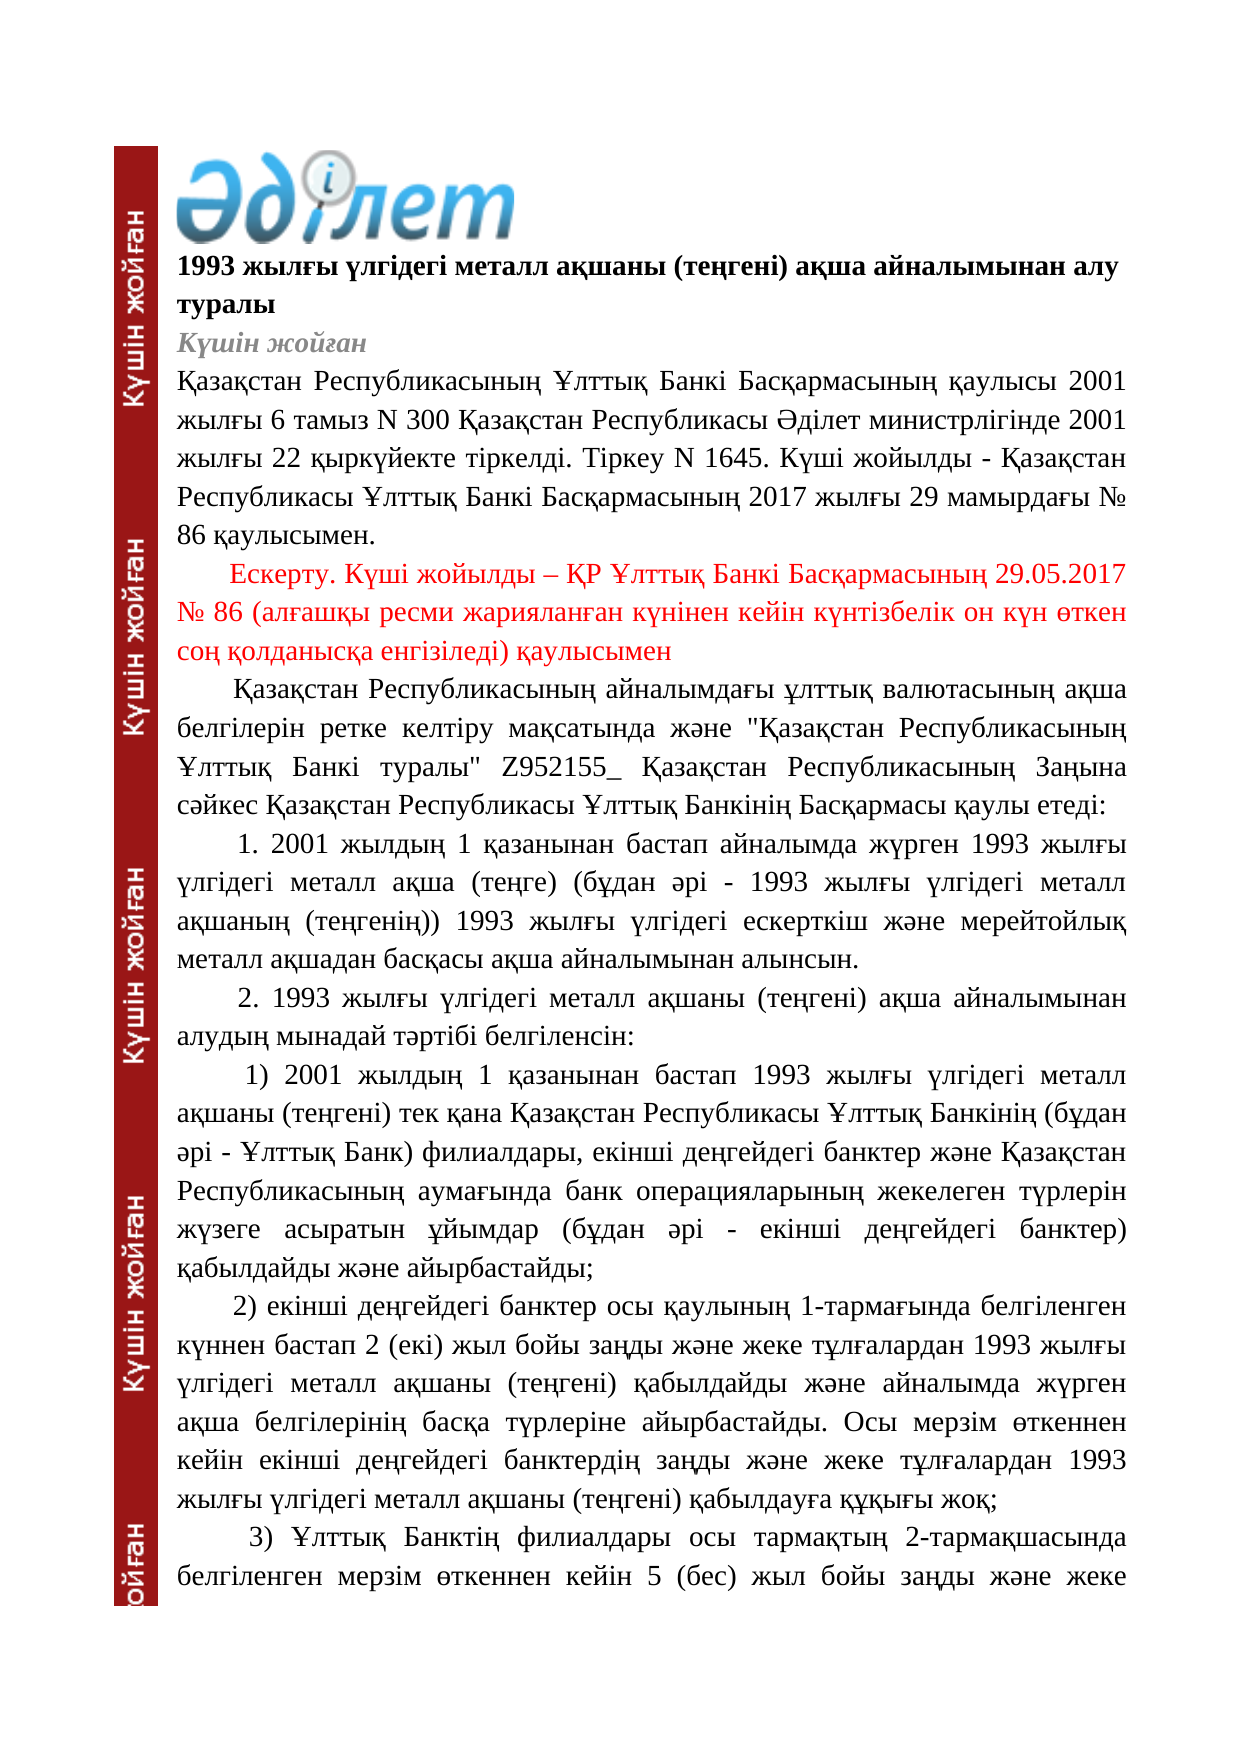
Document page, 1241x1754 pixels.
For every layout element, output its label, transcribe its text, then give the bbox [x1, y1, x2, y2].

picture [176, 150, 515, 244]
picture [114, 821, 158, 826]
text Ескерту. Күші жойылды – ҚР Ұлттық Банкі Басқармасының 29.05.2017 № 86 (алғашқы ресми жарияланған күнінен кейін күнтізбелік он күн өткен соң қолданысқа енгізіледі) қаулысымен [112, 556, 1128, 667]
picture [114, 667, 158, 672]
text 1993 жылғы үлгiдегi металл ақшаны (теңгенi) ақша айналымынан алу туралы [112, 248, 1128, 320]
text 2) екiншi деңгейдегi банктер осы қаулының 1-тармағында белгiленген күннен бастап 2 (екi) жыл бойы заңды және жеке тұлғалардан 1993 жылғы үлгiдегi металл ақшаны (теңгенi) қабылдайды және айналымда жүрген ақша белгiлерiнiң басқа түрлерiне айырбастайды. Осы мерзiм өткеннен кейiн екiншi деңгейдегi банктердiң заңды және жеке тұлғалардан 1993 жылғы үлгiдегi металл ақшаны (теңгенi) қабылдауға құқығы жоқ; [112, 1288, 1128, 1514]
picture [114, 551, 158, 556]
picture [114, 1514, 158, 1519]
picture [114, 1052, 158, 1057]
text Қазақстан Республикасының Ұлттық Банкі Басқармасының қаулысы 2001 жылғы 6 тамыз N 300 Қазақстан Республикасы Әділет министрлігінде 2001 жылғы 22 қыркүйекте тіркелді. Тіркеу N 1645. Күші жойылды - Қазақстан Республикасы Ұлттық Банкі Басқармасының 2017 жылғы 29 мамырдағы № 86 қаулысымен. [112, 363, 1128, 551]
text Күшін жойған [112, 325, 1128, 358]
text Қазақстан Республикасының айналымдағы ұлттық валютасының ақша белгiлерiн ретке келтiру мақсатында және "Қазақстан Республикасының Ұлттық Банкi туралы" Z952155_ Қазақстан Республикасының Заңына сәйкес Қазақстан Республикасы Ұлттық Банкiнiң Басқармасы қаулы етеді: [112, 672, 1128, 821]
picture [114, 146, 158, 248]
picture [114, 358, 158, 363]
text 1) 2001 жылдың 1 қазанынан бастап 1993 жылғы үлгiдегi металл ақшаны (теңгенi) тек қана Қазақстан Республикасы Ұлттық Банкiнiң (бұдан әрi - Ұлттық Банк) филиалдары, екiншi деңгейдегi банктер және Қазақстан Республикасының аумағында банк операцияларының жекелеген түрлерiн жүзеге асыратын ұйымдар (бұдан әрi - екiншi деңгейдегi банктер) қабылдайды және айырбастайды; [112, 1057, 1128, 1283]
picture [114, 1283, 158, 1288]
picture [114, 975, 158, 980]
text 1. 2001 жылдың 1 қазанынан бастап айналымда жүрген 1993 жылғы үлгiдегi металл ақша (теңге) (бұдан әрi - 1993 жылғы үлгiдегi металл ақшаның (теңгенiң)) 1993 жылғы үлгiдегi ескерткiш және мерейтойлық металл ақшадан басқасы ақша айналымынан алынсын. [112, 826, 1128, 975]
picture [114, 320, 158, 325]
text 2. 1993 жылғы үлгiдегi металл ақшаны (теңгенi) ақша айналымынан алудың мынадай тәртiбi белгiленсiн: [112, 980, 1128, 1052]
picture [114, 1592, 158, 1606]
